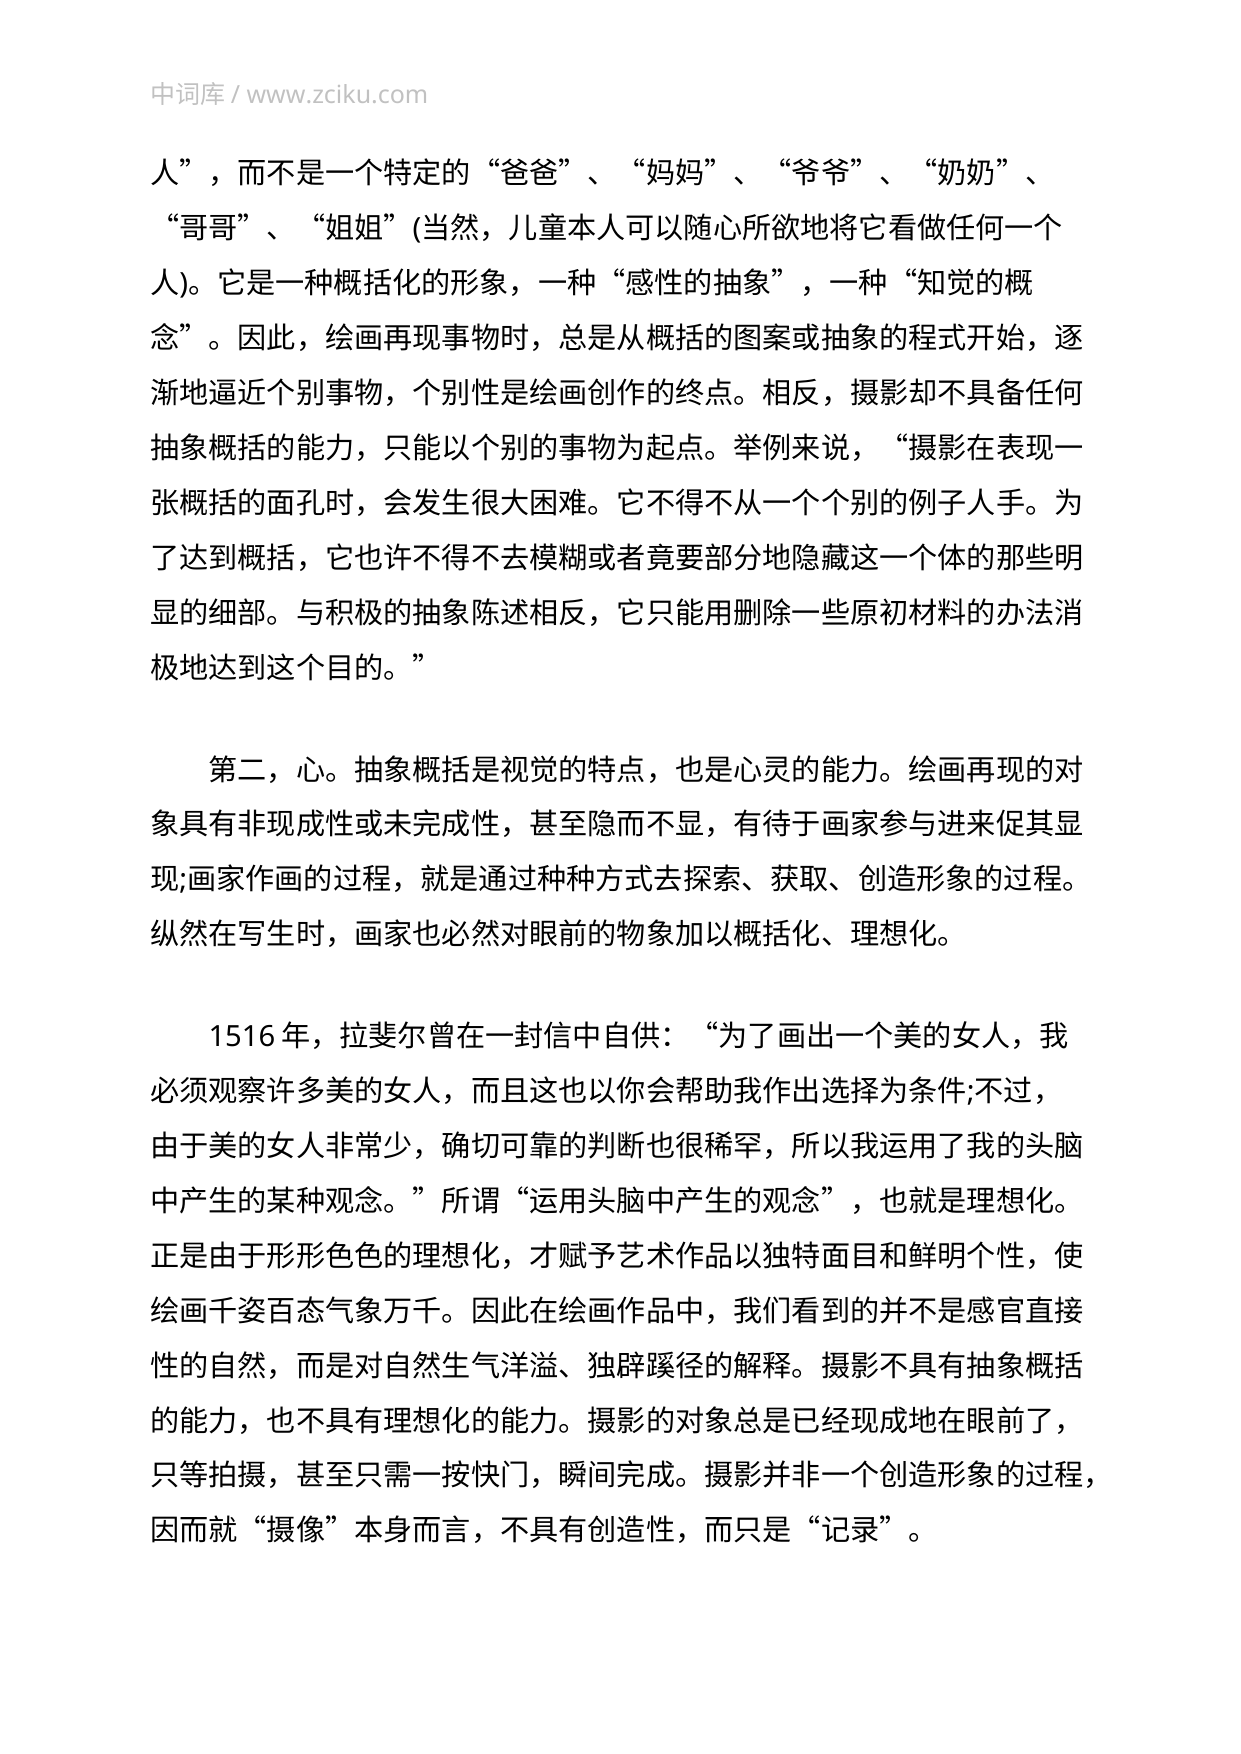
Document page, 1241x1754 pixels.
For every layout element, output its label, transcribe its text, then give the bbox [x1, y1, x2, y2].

text 第二，心。抽象概括是视觉的特点，也是心灵的能力。绘画再现的对象具有非现成性或未完成性，甚至隐而不显，有待于画家参与进来促其显现;画家作画的过程，就是通过种种方式去探索、获取、创造形象的过程。纵然在写生时，画家也必然对眼前的物象加以概括化、理想化。 [150, 746, 1090, 953]
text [150, 150, 1090, 687]
text 1516年，拉斐尔曾在一封信中自供：“为了画出一个美的女人，我必须观察许多美的女人，而且这也以你会帮助我作出选择为条件;不过，由于美的女人非常少，确切可靠的判断也很稀罕，所以我运用了我的头脑中产生的某种观念。”所谓“运用头脑中产生的观念”，也就是理想化。正是由于形形色色的理想化，才赋予艺术作品以独特面目和鲜明个性，使绘画千姿百态气象万千。因此在绘画作品中，我们看到的并不是感官直接性的自然，而是对自然生气洋溢、独辟蹊径的解释。摄影不具有抽象概括的能力，也不具有理想化的能力。摄影的对象总是已经现成地在眼前了，只等拍摄，甚至只需一按快门，瞬间完成。摄影并非一个创造形象的过程，因而就“摄像”本身而言，不具有创造性，而只是“记录”。 [150, 1013, 1090, 1549]
